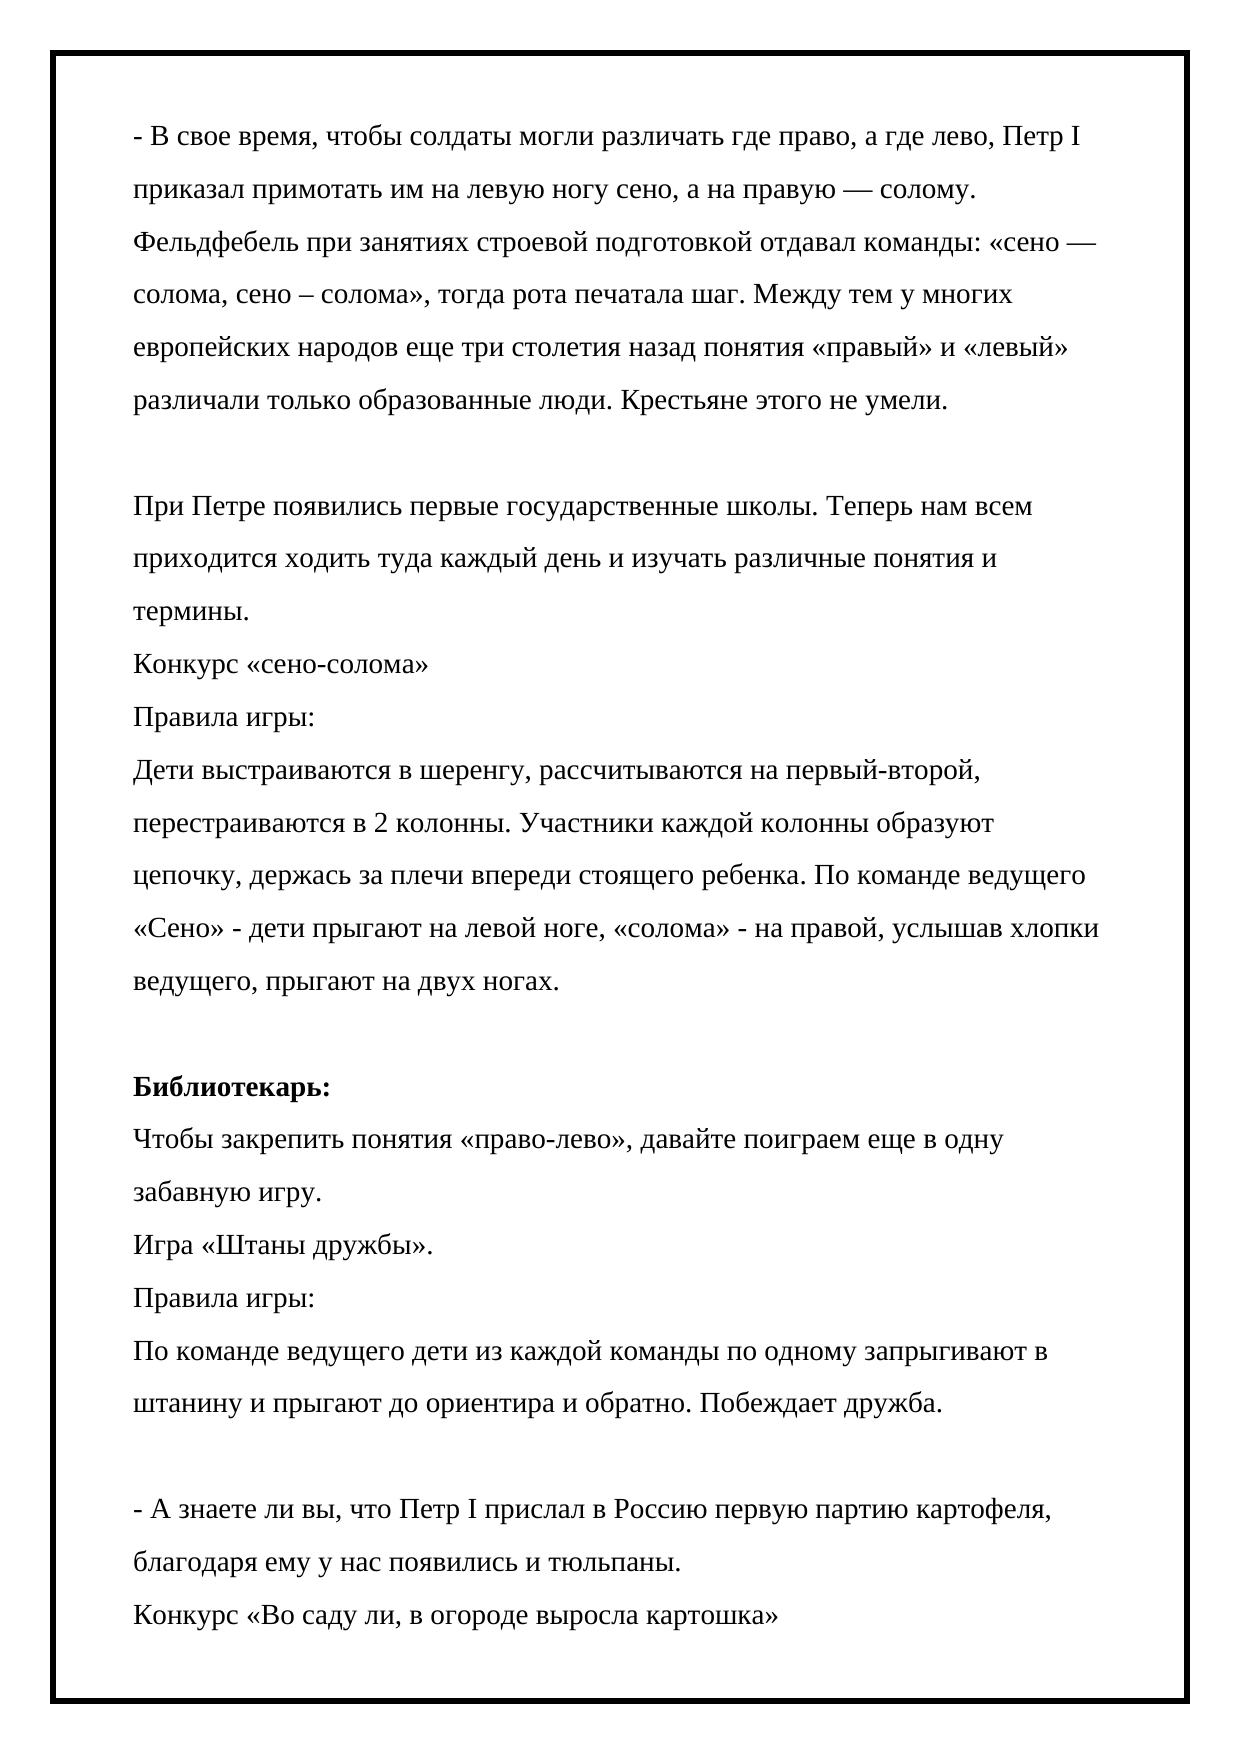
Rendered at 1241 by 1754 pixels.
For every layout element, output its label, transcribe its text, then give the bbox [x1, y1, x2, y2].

text Конкурс «Во саду ли, в огороде выросла картошка» [133, 1597, 1152, 1630]
text «Сено» - дети прыгают на левой ноге, «солома» - на правой, услышав хлопки [133, 910, 1152, 944]
text термины. [133, 593, 1152, 627]
text Фельдфебель при занятиях строевой подготовкой отдавал команды: «сено — [133, 224, 1152, 257]
text При Петре появились первые государственные школы. Теперь нам всем [133, 488, 1152, 521]
text перестраиваются в 2 колонны. Участники каждой колонны образуют [133, 805, 1152, 838]
text Чтобы закрепить понятия «право-лево», давайте поиграем еще в одну [133, 1122, 1152, 1155]
text европейских народов еще три столетия назад понятия «правый» и «левый» [133, 329, 1152, 363]
text Библиотекарь: [133, 1069, 1152, 1102]
text приказал примотать им на левую ногу сено, а на правую — солому. [133, 171, 1152, 204]
text забавную игру. [133, 1174, 1152, 1208]
text штанину и прыгают до ориентира и обратно. Побеждает дружба. [133, 1386, 1152, 1419]
text - В свое время, чтобы солдаты могли различать где право, а где лево, Петр I [133, 118, 1152, 152]
text Дети выстраиваются в шеренгу, рассчитываются на первый-второй, [133, 752, 1152, 785]
text Игра «Штаны дружбы». [133, 1227, 1152, 1261]
text Правила игры: [133, 1280, 1152, 1313]
text цепочку, держась за плечи впереди стоящего ребенка. По команде ведущего [133, 857, 1152, 891]
text солома, сено – солома», тогда рота печатала шаг. Между тем у многих [133, 277, 1152, 310]
text благодаря ему у нас появились и тюльпаны. [133, 1544, 1152, 1578]
text приходится ходить туда каждый день и изучать различные понятия и [133, 541, 1152, 574]
text различали только образованные люди. Крестьяне этого не умели. [133, 382, 1152, 416]
text Конкурс «сено-солома» [133, 646, 1152, 680]
text Правила игры: [133, 699, 1152, 733]
text По команде ведущего дети из каждой команды по одному запрыгивают в [133, 1333, 1152, 1366]
text ведущего, прыгают на двух ногах. [133, 963, 1152, 997]
text - А знаете ли вы, что Петр I прислал в Россию первую партию картофеля, [133, 1491, 1152, 1525]
